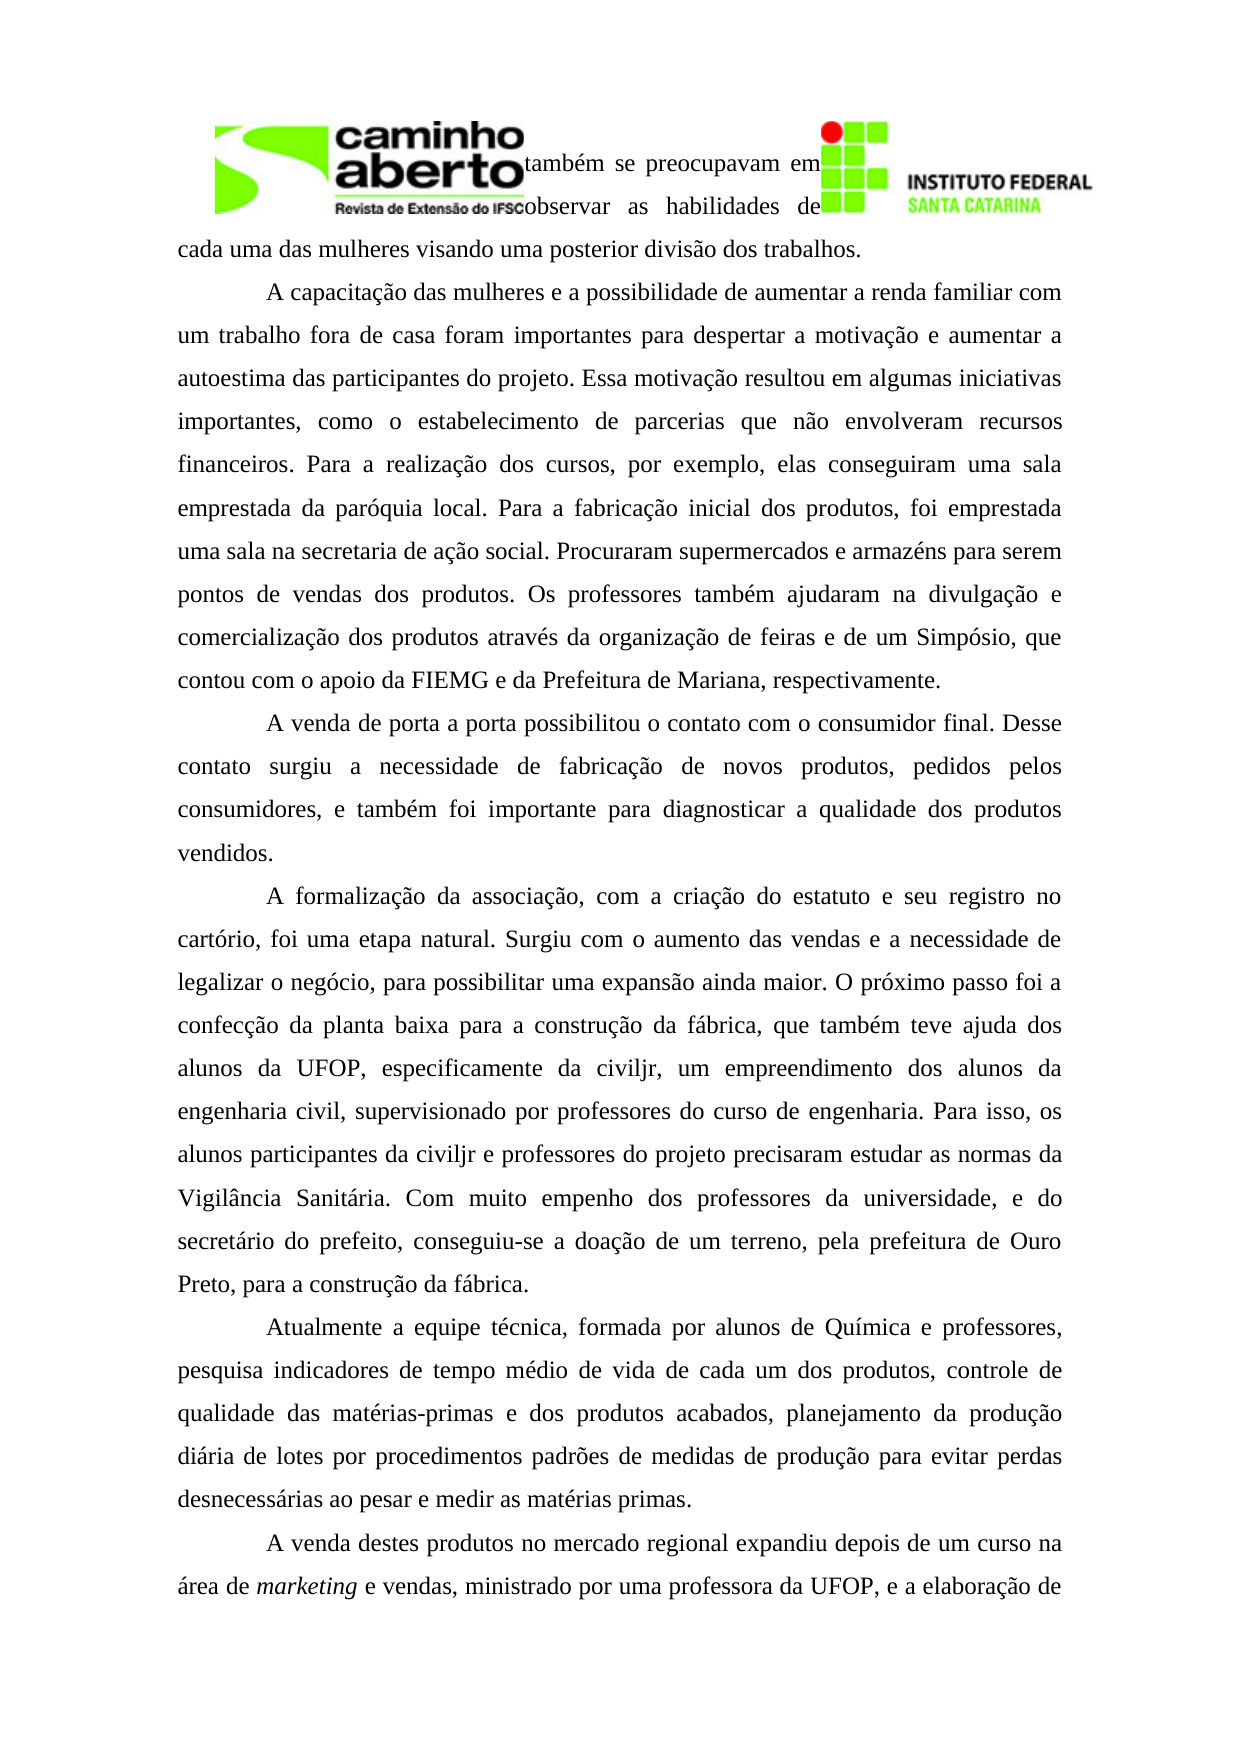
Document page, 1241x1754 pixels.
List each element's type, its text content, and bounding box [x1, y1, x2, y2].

text A capacitação das mulheres e a possibilidade de aumentar a renda familiar com um trabalho fora de casa foram importantes para despertar a motivação e aumentar a autoestima das participantes do projeto. Essa motivação resultou em algumas iniciativas importantes, como o estabelecimento de parcerias que não envolveram recursos financeiros. Para a realização dos cursos, por exemplo, elas conseguiram uma sala emprestada da paróquia local. Para a fabricação inicial dos produtos, foi emprestada uma sala na secretaria de ação social. Procuraram supermercados e armazéns para serem pontos de vendas dos produtos. Os professores também ajudaram na divulgação e comercialização dos produtos através da organização de feiras e de um Simpósio, que contou com o apoio da FIEMG e da Prefeitura de Mariana, respectivamente. [177, 277, 1063, 694]
text A venda de porta a porta possibilitou o contato com o consumidor final. Desse contato surgiu a necessidade de fabricação de novos produtos, pedidos pelos consumidores, e também foi importante para diagnosticar a qualidade dos produtos vendidos. [177, 708, 1063, 866]
picture [821, 121, 1093, 214]
picture [214, 121, 524, 148]
text A formalização da associação, com a criação do estatuto e seu registro no cartório, foi uma etapa natural. Surgiu com o aumento das vendas e a necessidade de legalizar o negócio, para possibilitar uma expansão ainda maior. O próximo passo foi a confecção da planta baixa para a construção da fábrica, que também teve ajuda dos alunos da UFOP, especificamente da civiljr, um empreendimento dos alunos da engenharia civil, supervisionado por professores do curso de engenharia. Para isso, os alunos participantes da civiljr e professores do projeto precisaram estudar as normas da Vigilância Sanitária. Com muito empenho dos professores da universidade, e do secretário do prefeito, conseguiu-se a doação de um terreno, pela prefeitura de Ouro Preto, para a construção da fábrica. [177, 881, 1063, 1298]
text Atualmente a equipe técnica, formada por alunos de Química e professores, pesquisa indicadores de tempo médio de vida de cada um dos produtos, controle de qualidade das matérias-primas e dos produtos acabados, planejamento da produção diária de lotes por procedimentos padrões de medidas de produção para evitar perdas desnecessárias ao pesar e medir as matérias primas. [177, 1312, 1063, 1513]
